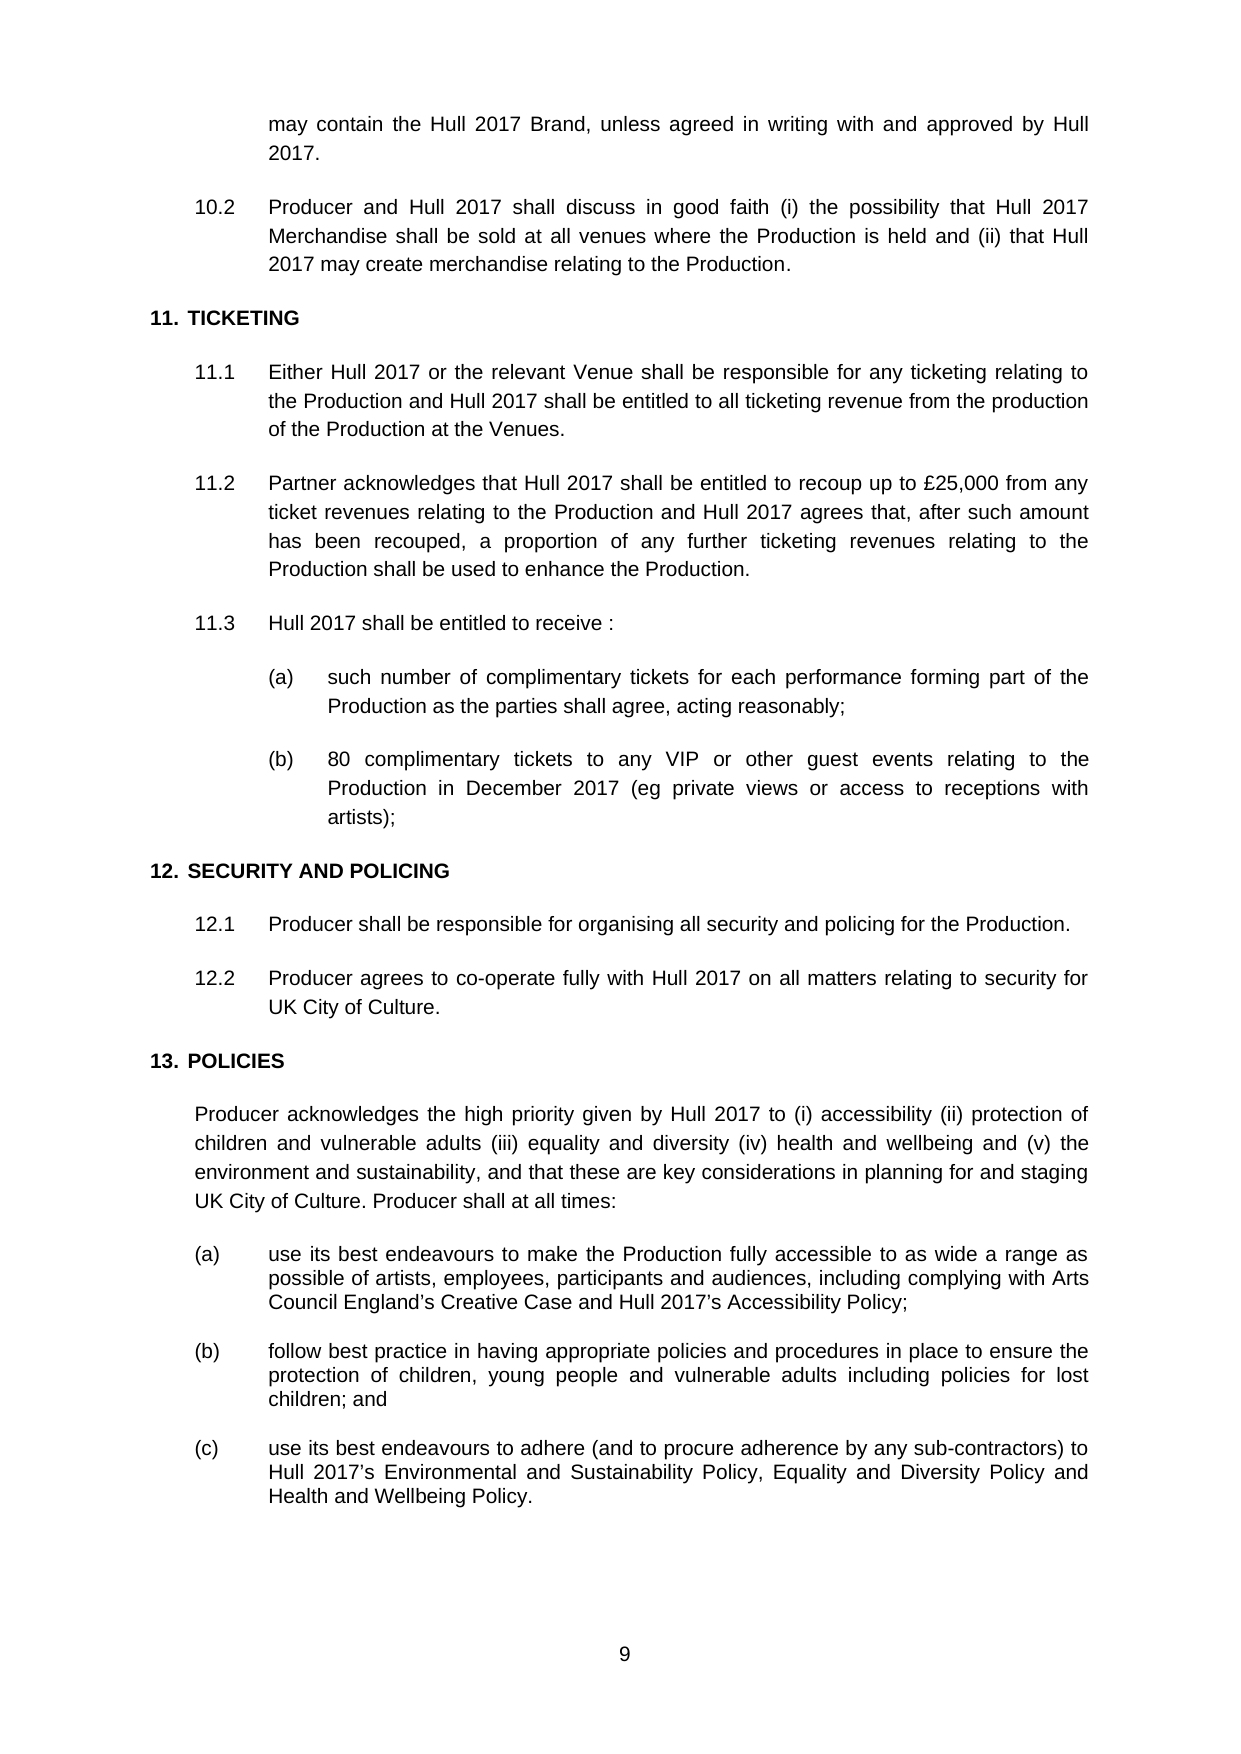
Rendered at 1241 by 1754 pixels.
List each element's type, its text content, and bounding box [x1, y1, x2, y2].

list use its best endeavours to adhere (and to procure adherence by any sub-contractors) to Hull 2017’s Environmental and Sustainability Policy, Equality and Diversity Policy and Health and Wellbeing Policy. [194, 1436, 1090, 1508]
list use its best endeavours to make the Production fully accessible to as wide a range as possible of artists, employees, participants and audiences, including complying with Arts Council England’s Creative Case and Hull 2017’s Accessibility Policy; [194, 1242, 1090, 1314]
text Either Hull 2017 or the relevant Venue shall be responsible for any ticketing relating to the Production and Hull 2017 shall be entitled to all ticketing revenue from the production of the Production at the Venues. [194, 360, 1090, 441]
list 80 complimentary tickets to any VIP or other guest events relating to the Production in December 2017 (eg private views or access to receptions with artists); [268, 747, 1090, 829]
list Producer acknowledges the high priority given by Hull 2017 to (i) accessibility (ii) protection of children and vulnerable adults (iii) equality and diversity (iv) health and wellbeing and (v) the environment and sustainability, and that these are key considerations in planning for and staging UK City of Culture. Producer shall at all times: [194, 1102, 1090, 1212]
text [194, 112, 1090, 165]
list follow best practice in having appropriate policies and procedures in place to ensure the protection of children, young people and vulnerable adults including policies for lost children; and [194, 1339, 1090, 1411]
subtitle TICKETING [150, 306, 1090, 330]
text Partner acknowledges that Hull 2017 shall be entitled to recoup up to £25,000 from any ticket revenues relating to the Production and Hull 2017 agrees that, after such amount has been recouped, a proportion of any further ticketing revenues relating to the Production shall be used to enhance the Production. [194, 471, 1090, 581]
text Hull 2017 shall be entitled to receive : [194, 611, 1090, 635]
text Producer agrees to co-operate fully with Hull 2017 on all matters relating to security for UK City of Culture. [194, 966, 1090, 1019]
text Producer shall be responsible for organising all security and policing for the Production. [194, 912, 1090, 936]
text Producer and Hull 2017 shall discuss in good faith (i) the possibility that Hull 2017 Merchandise shall be sold at all venues where the Production is held and (ii) that Hull 2017 may create merchandise relating to the Production. [194, 195, 1090, 276]
subtitle POLICIES [150, 1048, 1090, 1072]
subtitle SECURITY AND POLICING [150, 858, 1090, 882]
list such number of complimentary tickets for each performance forming part of the Production as the parties shall agree, acting reasonably; [268, 665, 1090, 717]
